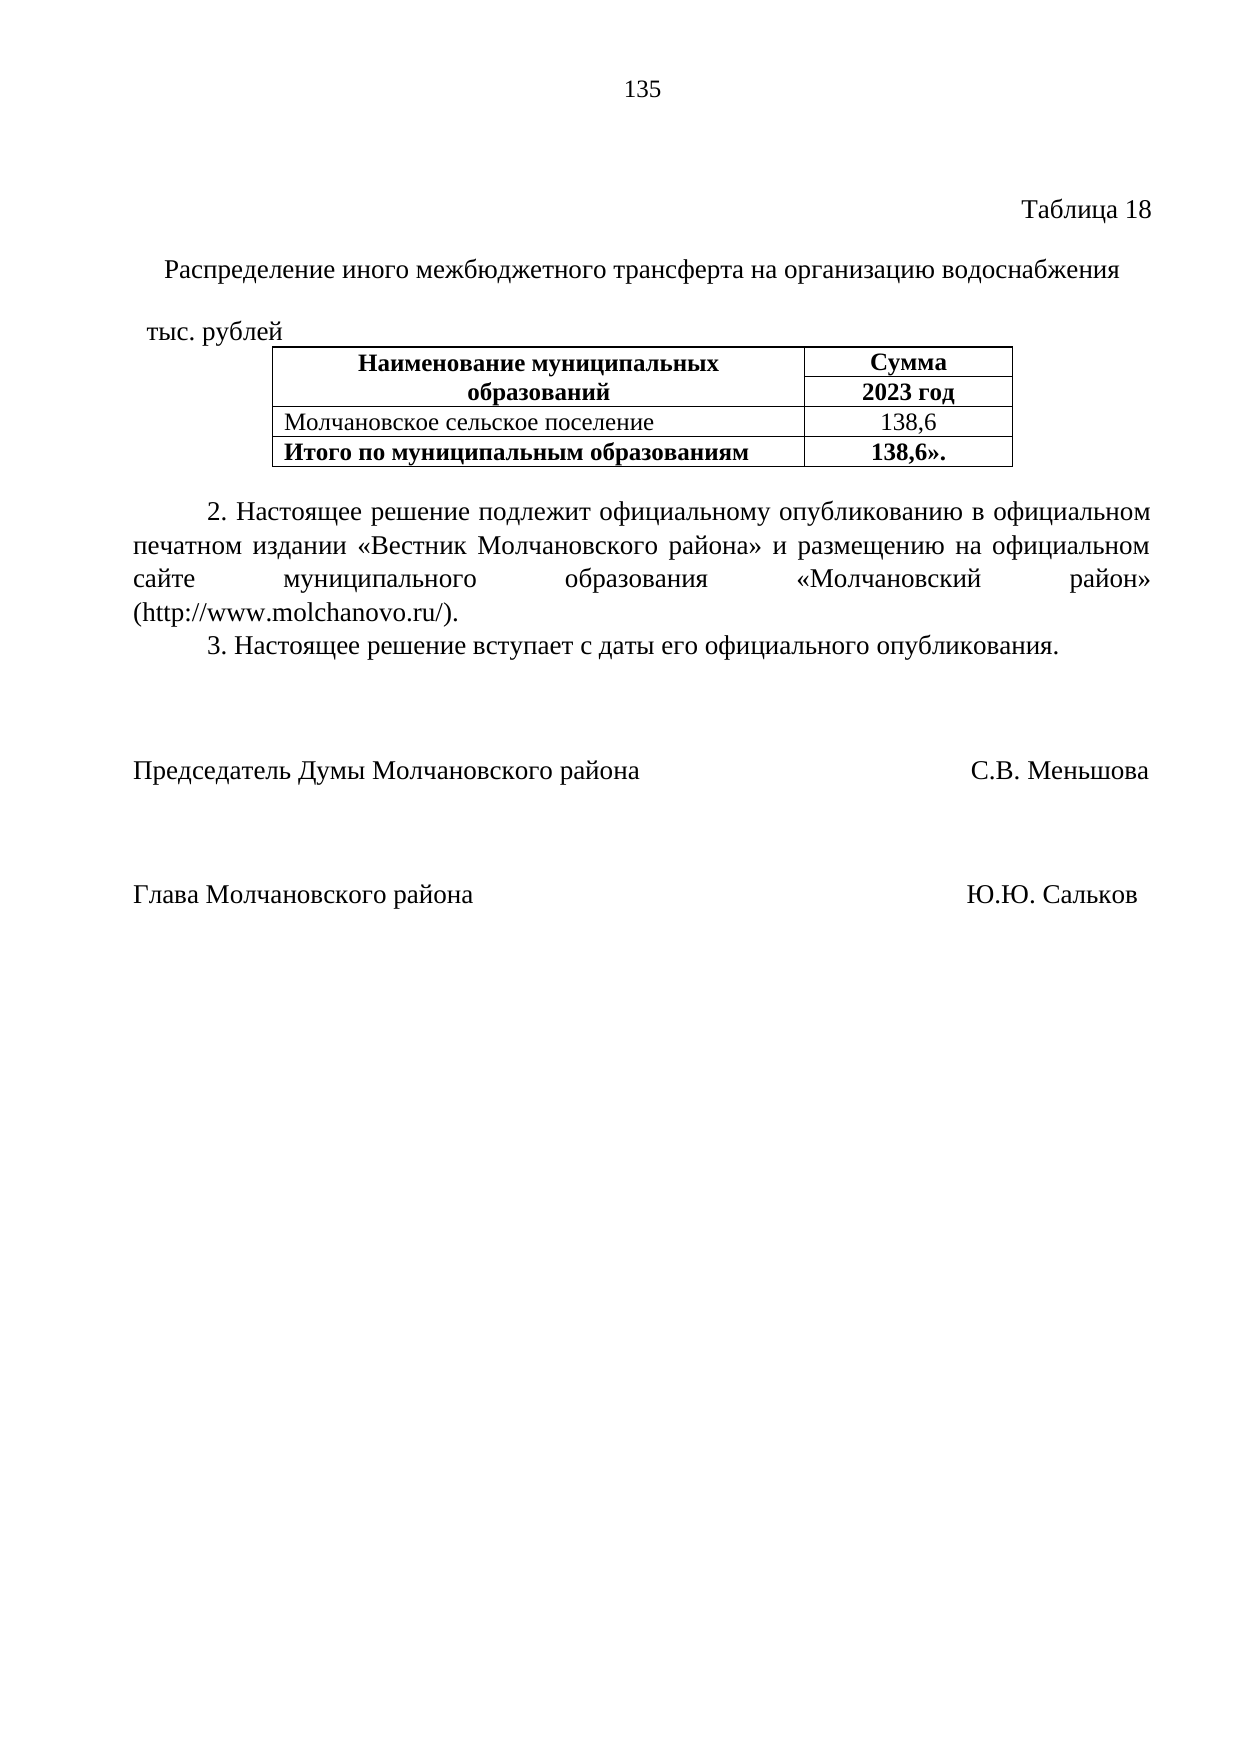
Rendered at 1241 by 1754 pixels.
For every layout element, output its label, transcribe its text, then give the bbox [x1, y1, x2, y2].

text 2. Настоящее решение подлежит официальному опубликованию в официальном печатном издании «Вестник Молчановского района» и размещению на официальном сайте муниципального образования «Молчановский район» (http://www.molchanovo.ru/). [133, 495, 1152, 627]
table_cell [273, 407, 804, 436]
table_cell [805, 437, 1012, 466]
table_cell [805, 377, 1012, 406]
text Председатель Думы Молчановского района С.В. Меньшова [133, 754, 1152, 785]
text тыс. рублей [133, 315, 1152, 346]
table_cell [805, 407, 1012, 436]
text Глава Молчановского района Ю.Ю. Сальков [133, 879, 1142, 910]
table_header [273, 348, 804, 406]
text 3. Настоящее решение вступает с даты его официального опубликования. [133, 629, 1152, 661]
subtitle Таблица 18 [133, 193, 1152, 224]
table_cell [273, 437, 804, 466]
text Распределение иного межбюджетного трансферта на организацию водоснабжения [133, 253, 1152, 284]
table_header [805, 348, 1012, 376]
